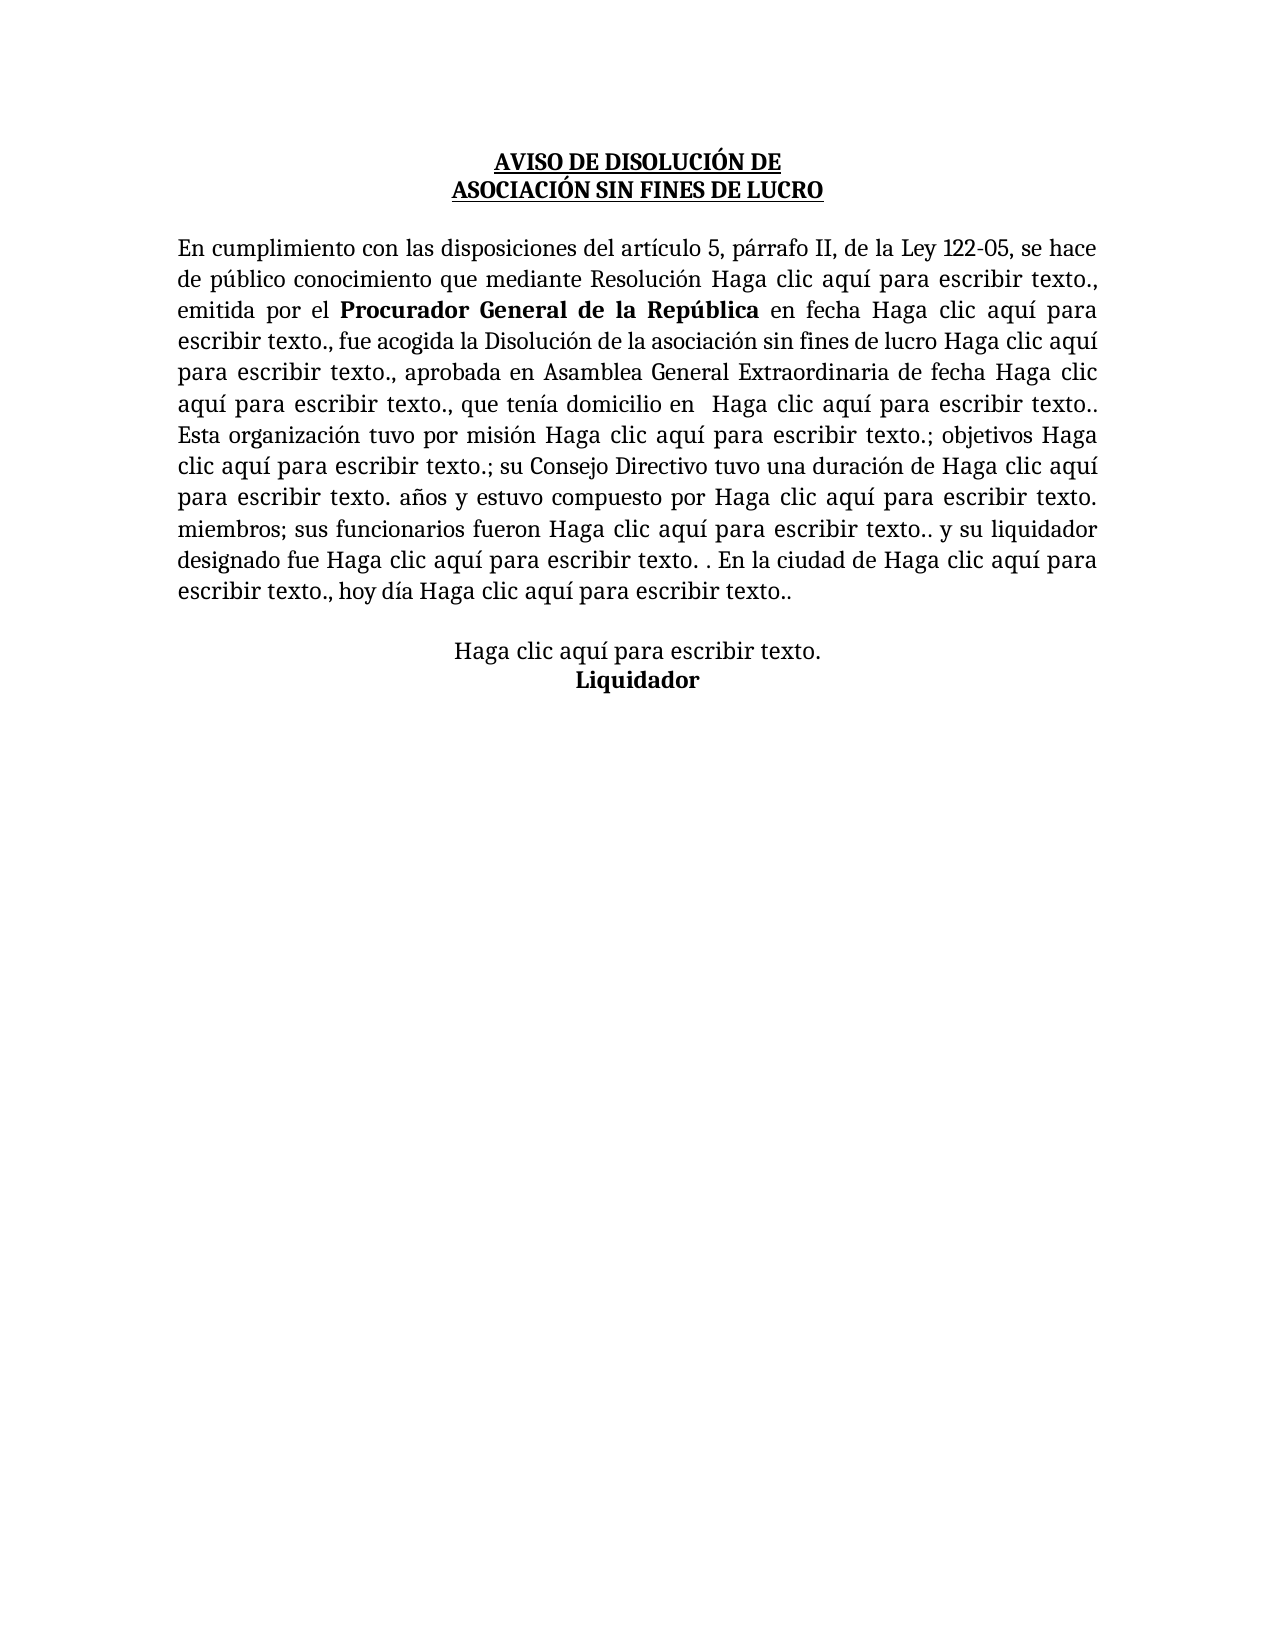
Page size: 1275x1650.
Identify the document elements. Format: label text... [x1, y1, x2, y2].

text En cumplimiento con las disposiciones del artículo 5, párrafo II, de la Ley 122-05, se hace de público conocimiento que mediante Resolución , emitida por el en fecha , fue acogida la Disolución de la asociación sin fines de lucro , aprobada en Asamblea General Extraordinaria de fecha , que tenía domicilio en . Esta organización tuvo por misión ; objetivos ; su Consejo Directivo tuvo una duración de años y estuvo compuesto por miembros; sus funcionarios fueron . y su liquidador designado fue . En la ciudad de , hoy día . [177, 234, 1098, 606]
text Liquidador [177, 666, 1098, 695]
text ASOCIACIÓN SIN FINES DE LUCRO [177, 176, 1098, 205]
text AVISO DE DISOLUCIÓN DE [177, 148, 1098, 176]
